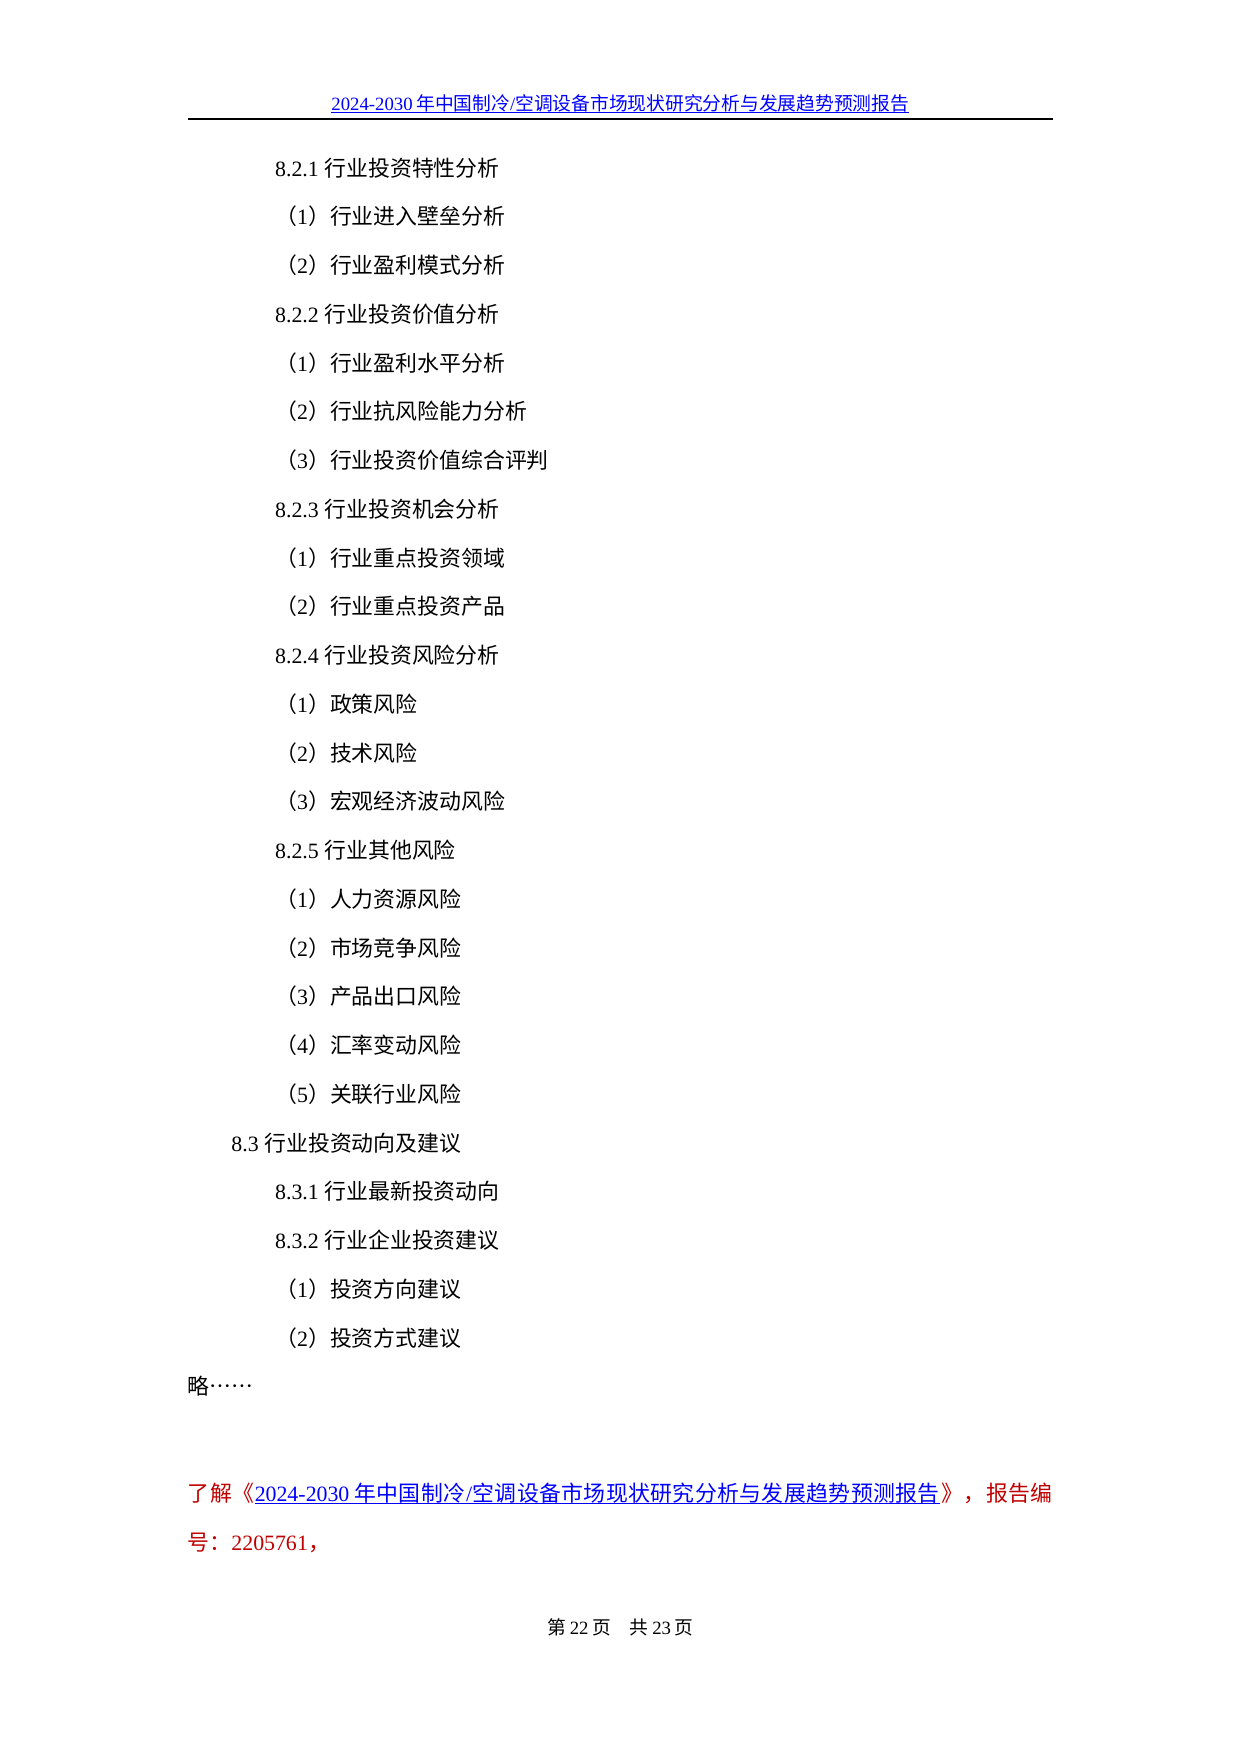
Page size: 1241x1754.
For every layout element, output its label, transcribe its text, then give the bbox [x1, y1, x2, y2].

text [187, 150, 1053, 1401]
text 了解《2024-2030年中国制冷/空调设备市场现状研究分析与发展趋势预测报告》，报告编号：2205761， [187, 1475, 1053, 1557]
